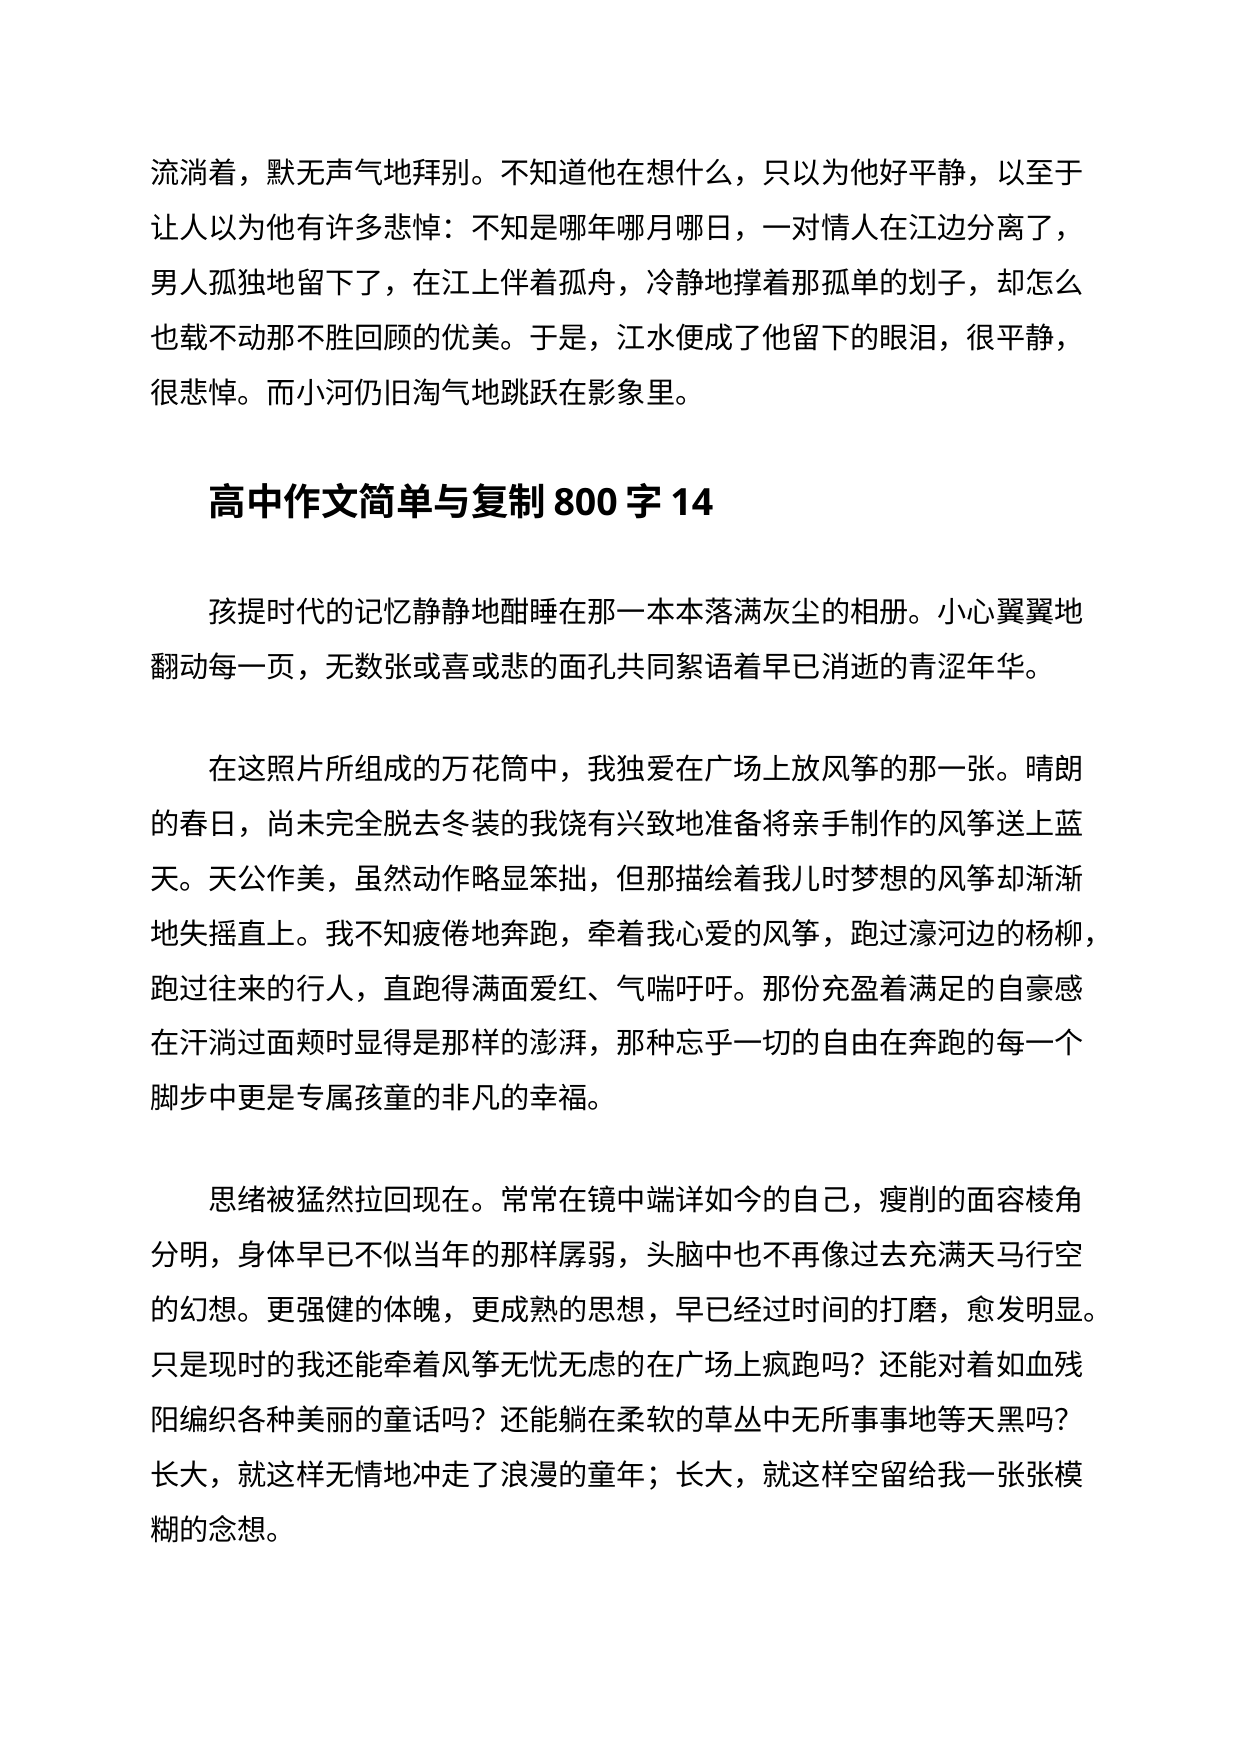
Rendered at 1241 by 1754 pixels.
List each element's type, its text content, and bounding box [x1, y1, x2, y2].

text 思绪被猛然拉回现在。常常在镜中端详如今的自己，瘦削的面容棱角分明，身体早已不似当年的那样孱弱，头脑中也不再像过去充满天马行空的幻想。更强健的体魄，更成熟的思想，早已经过时间的打磨，愈发明显。只是现时的我还能牵着风筝无忧无虑的在广场上疯跑吗？还能对着如血残阳编织各种美丽的童话吗？还能躺在柔软的草丛中无所事事地等天黑吗？长大，就这样无情地冲走了浪漫的童年；长大，就这样空留给我一张张模糊的念想。 [150, 1177, 1090, 1548]
text 孩提时代的记忆静静地酣睡在那一本本落满灰尘的相册。小心翼翼地翻动每一页，无数张或喜或悲的面孔共同絮语着早已消逝的青涩年华。 [150, 589, 1090, 686]
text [150, 150, 1090, 412]
text 在这照片所组成的万花筒中，我独爱在广场上放风筝的那一张。晴朗的春日，尚未完全脱去冬装的我饶有兴致地准备将亲手制作的风筝送上蓝天。天公作美，虽然动作略显笨拙，但那描绘着我儿时梦想的风筝却渐渐地失摇直上。我不知疲倦地奔跑，牵着我心爱的风筝，跑过濠河边的杨柳，跑过往来的行人，直跑得满面爱红、气喘吁吁。那份充盈着满足的自豪感在汗淌过面颊时显得是那样的澎湃，那种忘乎一切的自由在奔跑的每一个脚步中更是专属孩童的非凡的幸福。 [150, 746, 1090, 1117]
text 高中作文简单与复制800字14 [150, 471, 1090, 526]
